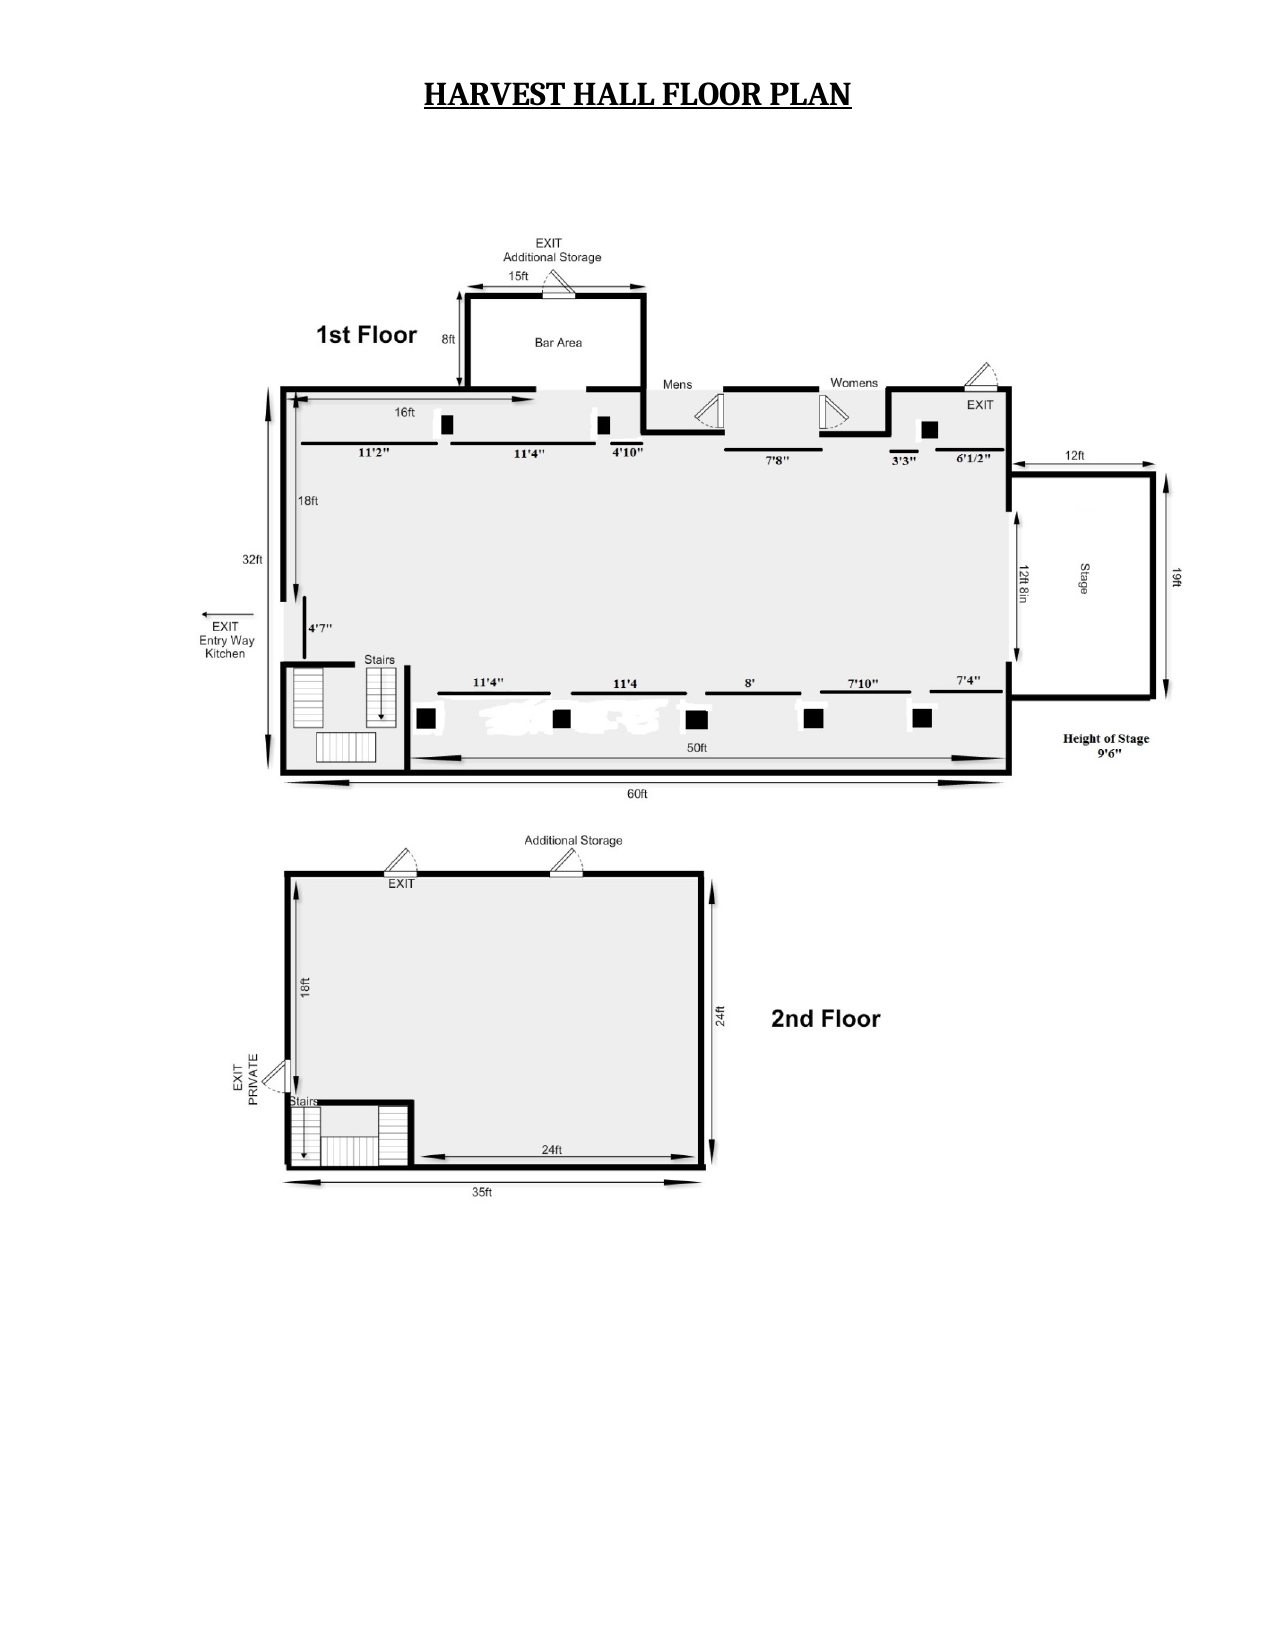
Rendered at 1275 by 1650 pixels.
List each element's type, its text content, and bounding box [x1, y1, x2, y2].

picture [75, 204, 1275, 1233]
text HARVEST HALL FLOOR PLAN [75, 75, 1200, 113]
